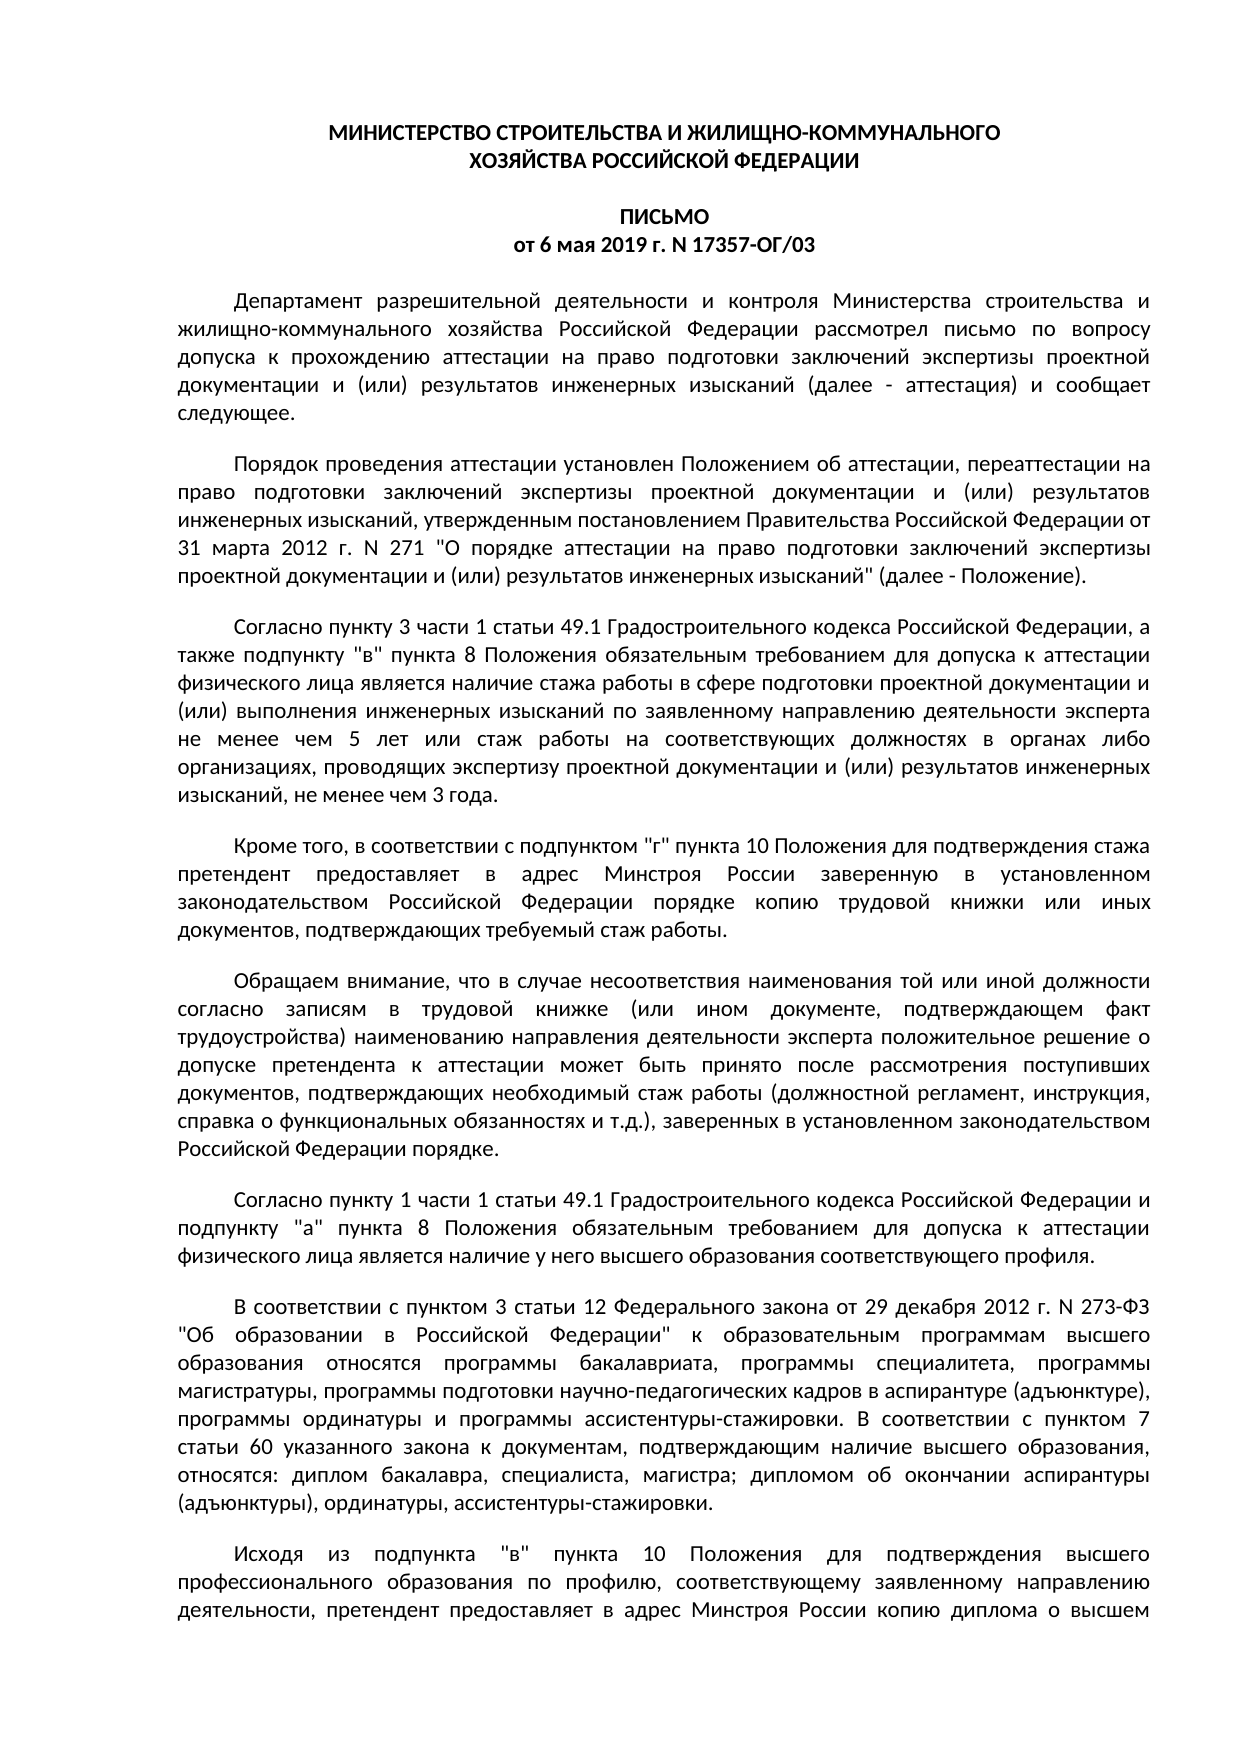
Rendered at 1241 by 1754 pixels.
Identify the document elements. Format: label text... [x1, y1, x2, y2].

text Обращаем внимание, что в случае несоответствия наименования той или иной должности согласно записям в трудовой книжке (или ином документе, подтверждающем факт трудоустройства) наименованию направления деятельности эксперта положительное решение о допуске претендента к аттестации может быть принято после рассмотрения поступивших документов, подтверждающих необходимый стаж работы (должностной регламент, инструкция, справка о функциональных обязанностях и т.д.), заверенных в установленном законодательством Российской Федерации порядке. [177, 966, 1152, 1162]
text Департамент разрешительной деятельности и контроля Министерства строительства и жилищно-коммунального хозяйства Российской Федерации рассмотрел письмо по вопросу допуска к прохождению аттестации на право подготовки заключений экспертизы проектной документации и (или) результатов инженерных изысканий (далее - аттестация) и сообщает следующее. [177, 286, 1152, 426]
text В соответствии с пунктом 3 статьи 12 Федерального закона от 29 декабря 2012 г. N 273-ФЗ "Об образовании в Российской Федерации" к образовательным программам высшего образования относятся программы бакалавриата, программы специалитета, программы магистратуры, программы подготовки научно-педагогических кадров в аспирантуре (адъюнктуре), программы ординатуры и программы ассистентуры-стажировки. В соответствии с пунктом 7 статьи 60 указанного закона к документам, подтверждающим наличие высшего образования, относятся: диплом бакалавра, специалиста, магистра; дипломом об окончании аспирантуры (адъюнктуры), ординатуры, ассистентуры-стажировки. [177, 1292, 1152, 1517]
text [177, 1539, 1152, 1623]
title ПИСЬМО [177, 202, 1152, 230]
text Кроме того, в соответствии с подпунктом "г" пункта 10 Положения для подтверждения стажа претендент предоставляет в адрес Минстроя России заверенную в установленном законодательством Российской Федерации порядке копию трудовой книжки или иных документов, подтверждающих требуемый стаж работы. [177, 831, 1152, 943]
text Согласно пункту 3 части 1 статьи 49.1 Градостроительного кодекса Российской Федерации, а также подпункту "в" пункта 8 Положения обязательным требованием для допуска к аттестации физического лица является наличие стажа работы в сфере подготовки проектной документации и (или) выполнения инженерных изысканий по заявленному направлению деятельности эксперта не менее чем 5 лет или стаж работы на соответствующих должностях в органах либо организациях, проводящих экспертизу проектной документации и (или) результатов инженерных изысканий, не менее чем 3 года. [177, 612, 1152, 808]
text Порядок проведения аттестации установлен Положением об аттестации, переаттестации на право подготовки заключений экспертизы проектной документации и (или) результатов инженерных изысканий, утвержденным постановлением Правительства Российской Федерации от 31 марта 2012 г. N 271 "О порядке аттестации на право подготовки заключений экспертизы проектной документации и (или) результатов инженерных изысканий" (далее - Положение). [177, 449, 1152, 589]
title МИНИСТЕРСТВО СТРОИТЕЛЬСТВА И ЖИЛИЩНО-КОММУНАЛЬНОГО [177, 118, 1152, 146]
title от 6 мая 2019 г. N 17357-ОГ/03 [177, 230, 1152, 258]
text Согласно пункту 1 части 1 статьи 49.1 Градостроительного кодекса Российской Федерации и подпункту "а" пункта 8 Положения обязательным требованием для допуска к аттестации физического лица является наличие у него высшего образования соответствующего профиля. [177, 1185, 1152, 1269]
title ХОЗЯЙСТВА РОССИЙСКОЙ ФЕДЕРАЦИИ [177, 146, 1152, 174]
